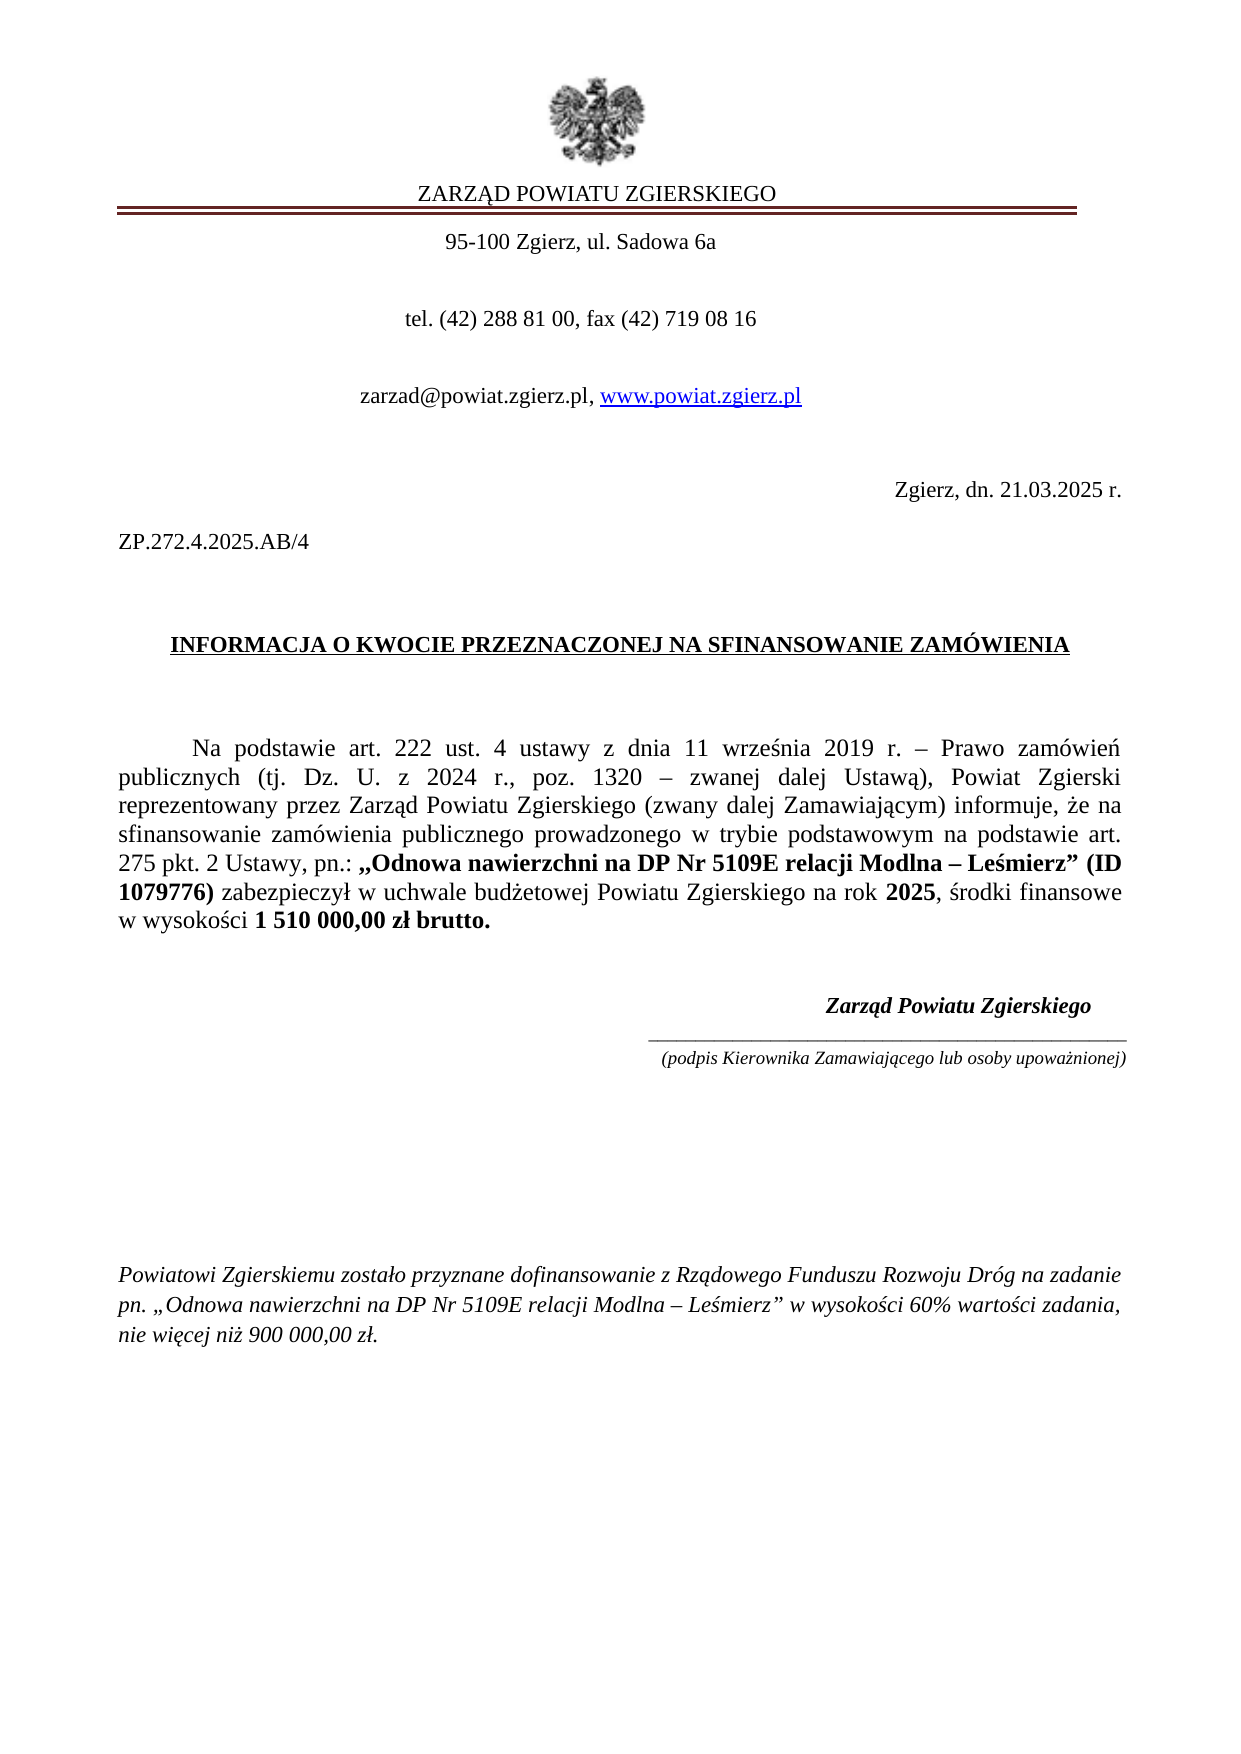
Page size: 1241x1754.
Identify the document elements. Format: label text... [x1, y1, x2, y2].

text INFORMACJA O KWOCIE PRZEZNACZONEJ NA SFINANSOWANIE ZAMÓWIENIA [118, 631, 1122, 657]
text ZP.272.4.2025.AB/4 [118, 528, 1122, 554]
text (podpis Kierownika Zamawiającego lub osoby upoważnionej) [118, 1047, 1126, 1068]
text Zarząd Powiatu Zgierskiego [118, 992, 1092, 1018]
picture [545, 75, 647, 166]
text Powiatowi Zgierskiemu zostało przyznane dofinansowanie z Rządowego Funduszu Rozwoju Dróg na zadanie pn. „Odnowa nawierzchni na DP Nr 5109E relacji Modlna – Leśmierz” w wysokości 60% wartości zadania, nie więcej niż 900 000,00 zł. [118, 1261, 1122, 1347]
text ___________________________________________________ [118, 1022, 1126, 1043]
text Na podstawie art. 222 ust. 4 ustawy z dnia 11 września 2019 r. – Prawo zamówień publicznych (tj. Dz. U. z 2024 r., poz. 1320 – zwanej dalej Ustawą), Powiat Zgierski reprezentowany przez Zarząd Powiatu Zgierskiego (zwany dalej Zamawiającym) informuje, że na sfinansowanie zamówienia publicznego prowadzonego w trybie podstawowym na podstawie art. 275 pkt. 2 Ustawy, pn.: ,,Odnowa nawierzchni na DP Nr 5109E relacji Modlna – Leśmierz” (ID 1079776) zabezpieczył w uchwale budżetowej Powiatu Zgierskiego na rok 2025, środki finansowe w wysokości 1 510 000,00 zł brutto. [118, 733, 1122, 934]
text Zgierz, dn. 21.03.2025 r. [118, 476, 1122, 502]
